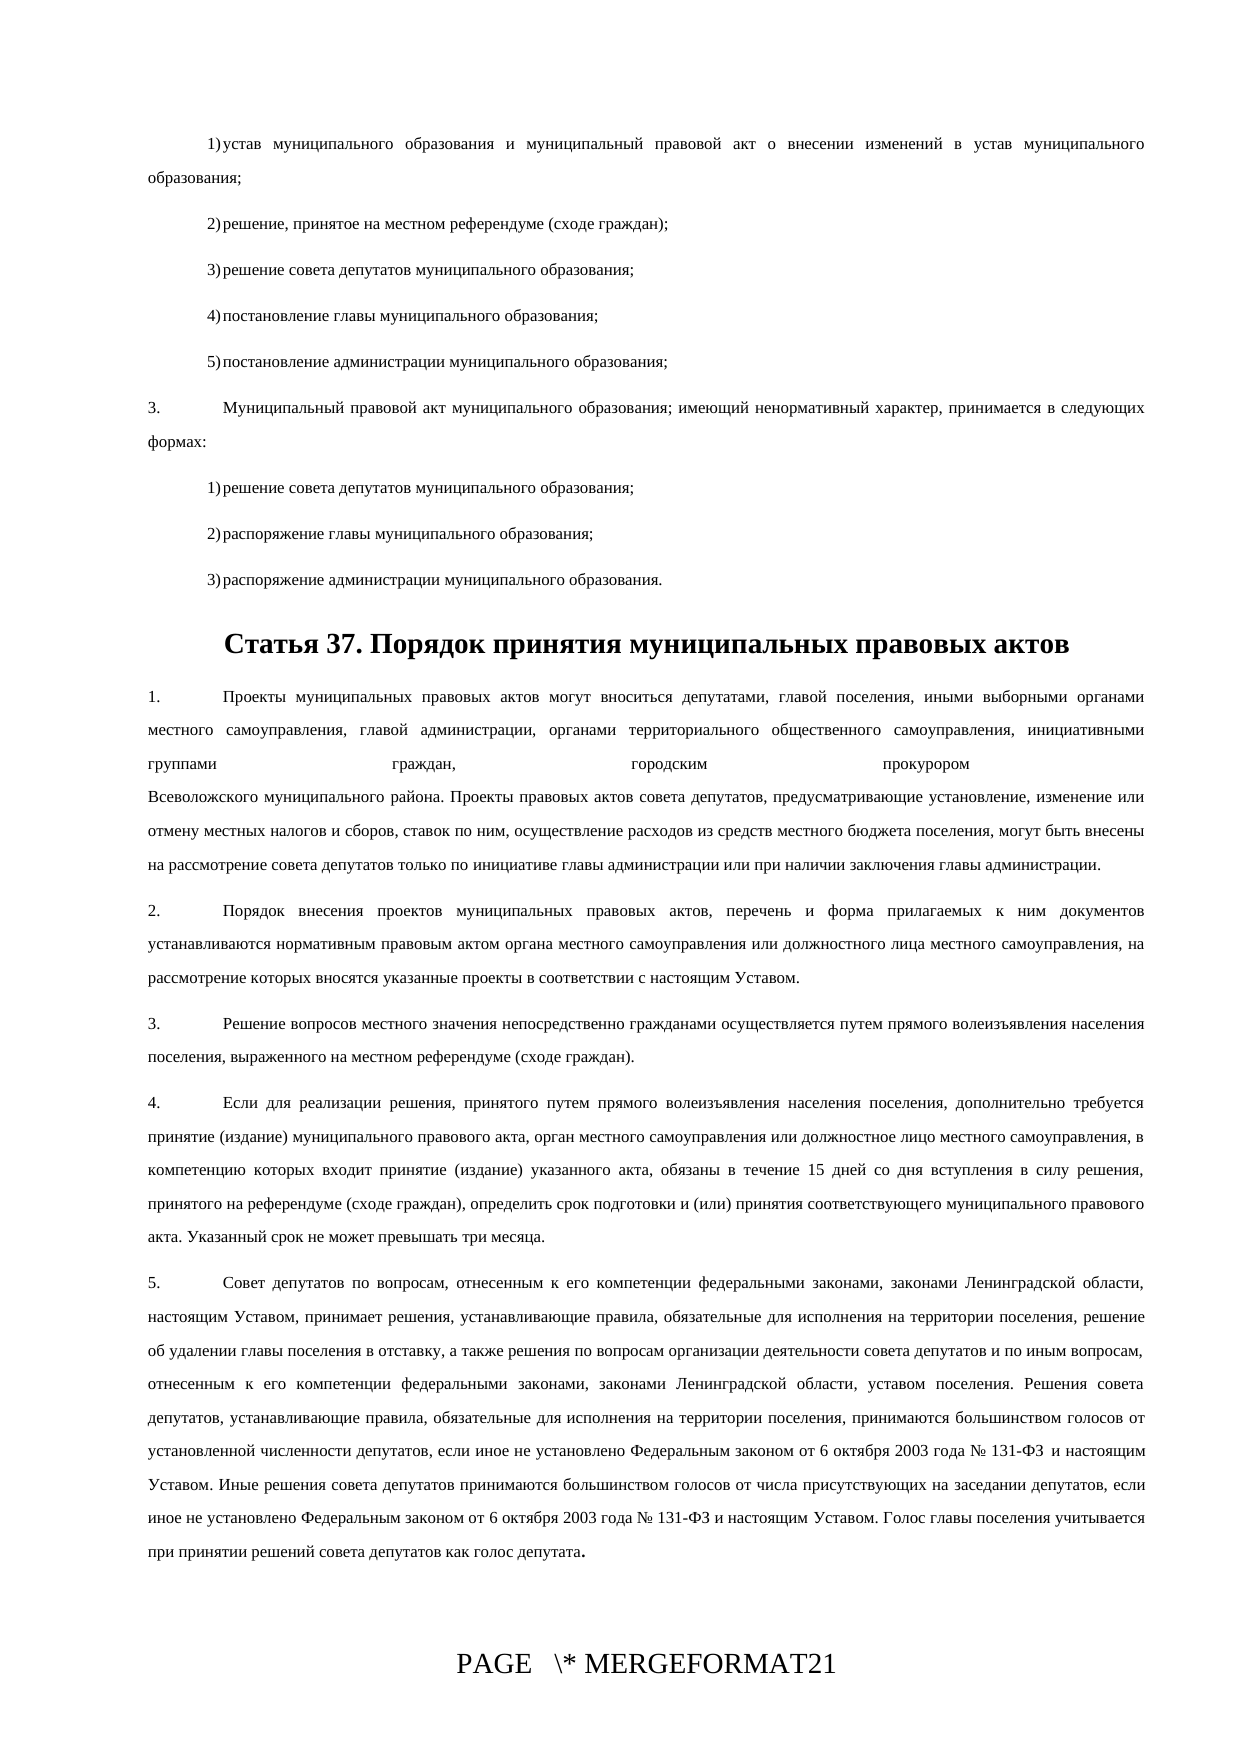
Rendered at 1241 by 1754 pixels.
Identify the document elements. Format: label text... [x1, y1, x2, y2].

list решение совета депутатов муниципального образования; [148, 246, 1146, 279]
subtitle Статья 37. Порядок принятия муниципальных правовых актов [148, 626, 1146, 660]
list Если для реализации решения, принятого путем прямого волеизъявления населения поселения, дополнительно требуется принятие (издание) муниципального правового акта, орган местного самоуправления или должностное лицо местного самоуправления, в компетенцию которых входит принятие (издание) указанного акта, обязаны в течение 15 дней со дня вступления в силу решения, принятого на референдуме (сходе граждан), определить срок подготовки и (или) принятия соответствующего муниципального правового акта. Указанный срок не может превышать три месяца. [148, 1079, 1146, 1247]
list Совет депутатов по вопросам, отнесенным к его компетенции федеральными законами, законами Ленинградской области, настоящим Уставом, принимает решения, устанавливающие правила, обязательные для исполнения на территории поселения, решение об удалении главы поселения в отставку, а также решения по вопросам организации деятельности совета депутатов и по иным вопросам, отнесенным к его компетенции федеральными законами, законами Ленинградской области, уставом поселения. Решения совета депутатов, устанавливающие правила, обязательные для исполнения на территории поселения, принимаются большинством голосов от установленной численности депутатов, если иное не установлено Федеральным законом от 6 октября 2003 года № 131-ФЗ. Иные решения совета депутатов принимаются большинством голосов от числа присутствующих на заседании депутатов, если иное не установлено Федеральным законом от 6 октября 2003 года № 131-ФЗ и настоящим Уставом. Голос главы поселения учитывается при принятии решений совета депутатов как голос депутата. [148, 1259, 1146, 1561]
list распоряжение администрации муниципального образования. [148, 555, 1146, 589]
list Проекты муниципальных правовых актов могут вноситься депутатами, главой поселения, иными выборными органами местного самоуправления, главой администрации, органами территориального общественного самоуправления, инициативными группами граждан, городским прокурором Всеволожского муниципального района. Проекты правовых актов совета депутатов, предусматривающие установление, изменение или отмену местных налогов и сборов, ставок по ним, осуществление расходов из средств местного бюджета поселения, могут быть внесены на рассмотрение совета депутатов только по инициативе главы администрации или при наличии заключения главы администрации. [148, 672, 1146, 874]
list решение, принятое на местном референдуме (сходе граждан); [148, 199, 1146, 233]
list Муниципальный правовой акт муниципального образования; имеющий ненормативный характер, принимается в следующих формах: [148, 384, 1146, 451]
list постановление главы муниципального образования; [148, 292, 1146, 325]
list распоряжение главы муниципального образования; [148, 509, 1146, 543]
list Порядок внесения проектов муниципальных правовых актов, перечень и форма прилагаемых к ним документов устанавливаются нормативным правовым актом органа местного самоуправления или должностного лица местного самоуправления, на рассмотрение которых вносятся указанные проекты в соответствии с настоящим Уставом. [148, 886, 1146, 987]
list устав муниципального образования и муниципальный правовой акт о внесении изменений в устав муниципального образования; [148, 120, 1146, 187]
list Решение вопросов местного значения непосредственно гражданами осуществляется путем прямого волеизъявления населения поселения, выраженного на местном референдуме (сходе граждан). [148, 999, 1146, 1066]
list решение совета депутатов муниципального образования; [148, 463, 1146, 497]
list постановление администрации муниципального образования; [148, 338, 1146, 371]
